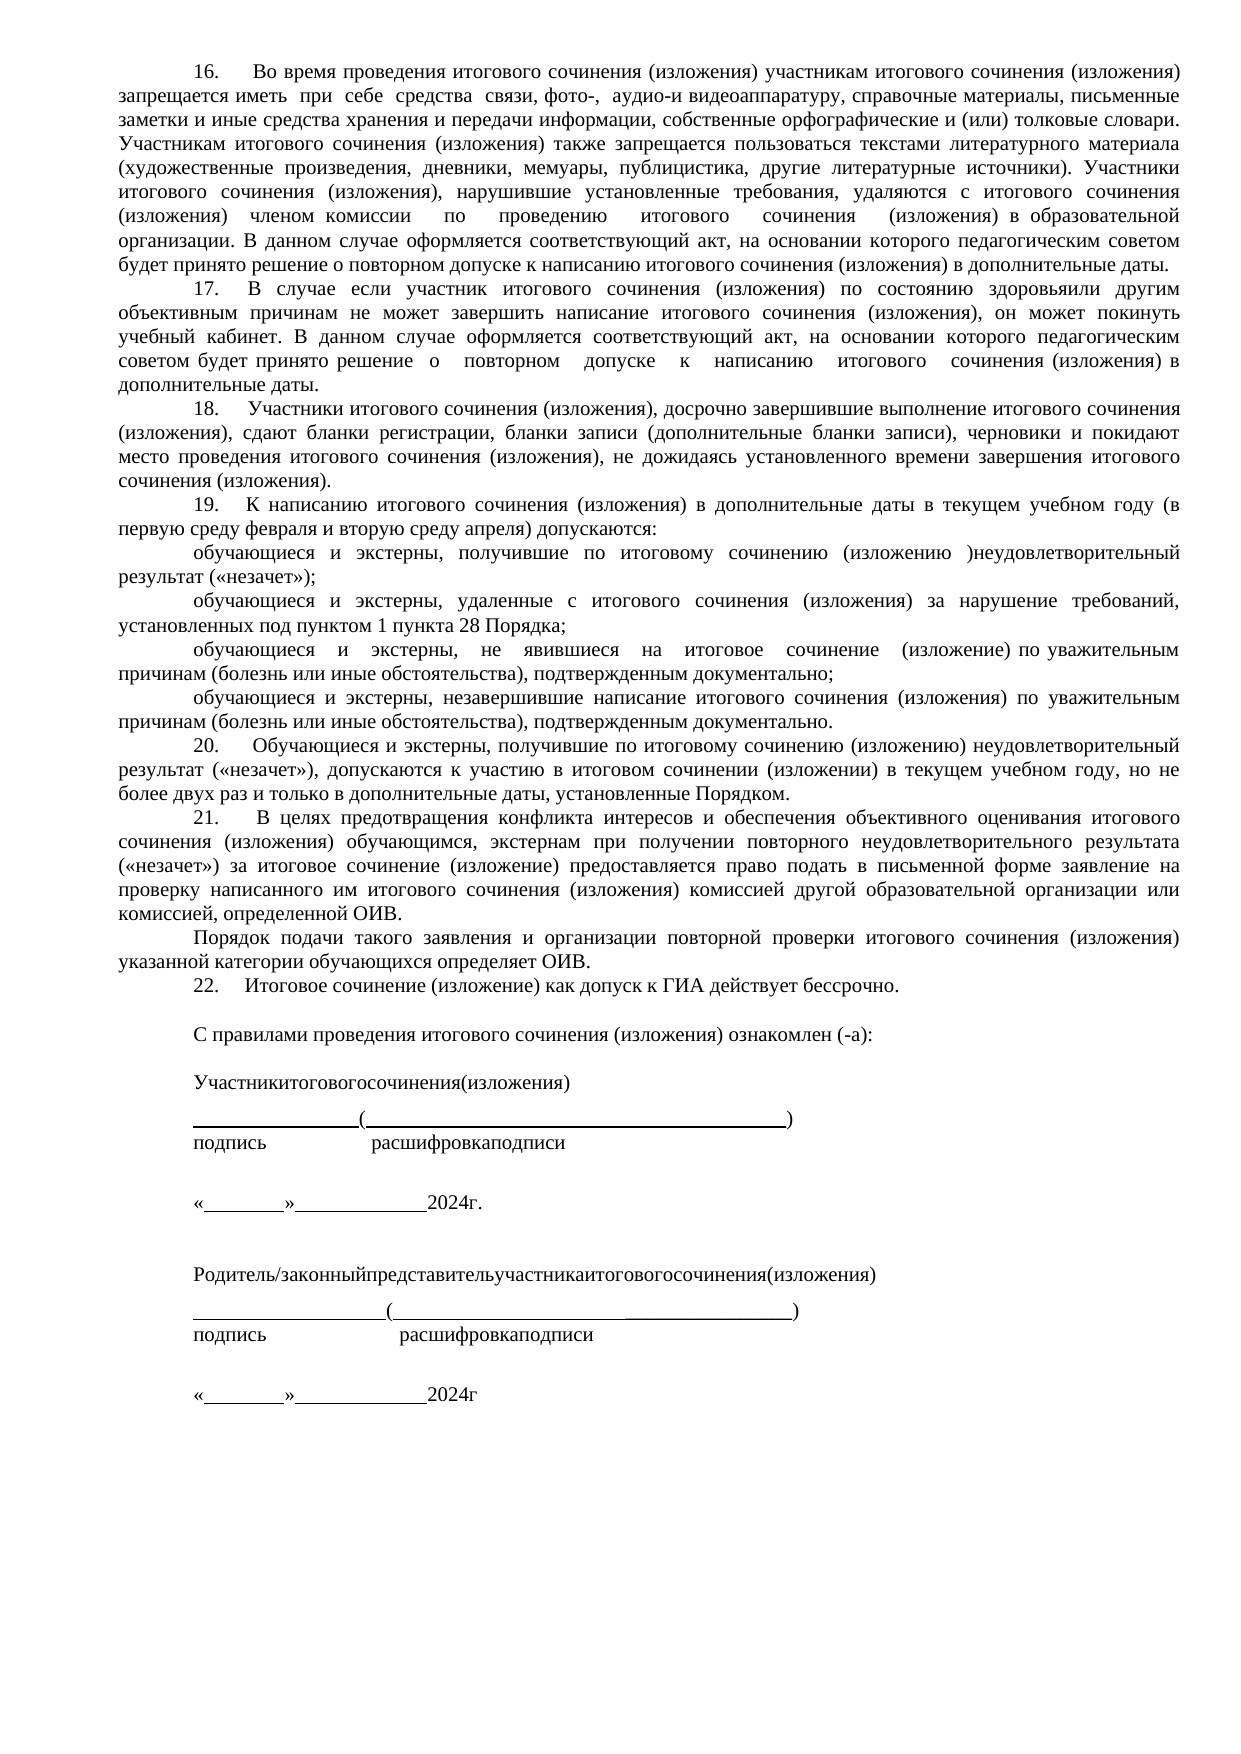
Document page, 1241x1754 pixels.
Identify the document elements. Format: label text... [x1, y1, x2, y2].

list Участники итогового сочинения (изложения), досрочно завершившие выполнение итогового сочинения (изложения), сдают бланки регистрации, бланки записи (дополнительные бланки записи), черновики и покидают место проведения итогового сочинения (изложения), не дожидаясь установленного времени завершения итогового сочинения (изложения). [118, 396, 1181, 492]
text обучающиеся и экстерны, незавершившие написание итогового сочинения (изложения) по уважительным причинам (болезнь или иные обстоятельства), подтвержденным документально. [118, 685, 1181, 733]
text подпись расшифровкаподписи [118, 1130, 1181, 1154]
text С правилами проведения итогового сочинения (изложения) ознакомлен (-а): [118, 1022, 1181, 1046]
list К написанию итогового сочинения (изложения) в дополнительные даты в текущем учебном году (в первую среду февраля и вторую среду апреля) допускаются: [118, 492, 1181, 540]
text обучающиеся и экстерны, удаленные с итогового сочинения (изложения) за нарушение требований, установленных под пунктом 1 пункта 28 Порядка; [118, 588, 1181, 637]
text Участникитоговогосочинения(изложения) [118, 1070, 1181, 1094]
text ( __________________) [118, 1106, 1181, 1130]
text обучающиеся и экстерны, не явившиеся на итоговое сочинение (изложение) по уважительным причинам (болезнь или иные обстоятельства), подтвержденным документально; [118, 637, 1181, 685]
text Родитель/законныйпредставительучастникаитоговогосочинения(изложения) [118, 1262, 1181, 1286]
list Обучающиеся и экстерны, получившие по итоговому сочинению (изложению) неудовлетворительный результат («незачет»), допускаются к участию в итоговом сочинении (изложении) в текущем учебном году, но не более двух раз и только в дополнительные даты, установленные Порядком. [118, 733, 1181, 805]
text ( ________________) [118, 1298, 1181, 1322]
list В случае если участник итогового сочинения (изложения) по состоянию здоровьяили другим объективным причинам не может завершить написание итогового сочинения (изложения), он может покинуть учебный кабинет. В данном случае оформляется соответствующий акт, на основании которого педагогическим советом будет принято решение о повторном допуске к написанию итогового сочинения (изложения) в дополнительные даты. [118, 276, 1181, 396]
text « » 2024г [118, 1382, 1181, 1406]
list Итоговое сочинение (изложение) как допуск к ГИА действует бессрочно. [118, 973, 1181, 997]
list Во время проведения итогового сочинения (изложения) участникам итогового сочинения (изложения) запрещается иметь при себе средства связи, фото-, аудио-и видеоаппаратуру, справочные материалы, письменные заметки и иные средства хранения и передачи информации, собственные орфографические и (или) толковые словари. Участникам итогового сочинения (изложения) также запрещается пользоваться текстами литературного материала (художественные произведения, дневники, мемуары, публицистика, другие литературные источники). Участники итогового сочинения (изложения), нарушившие установленные требования, удаляются с итогового сочинения (изложения) членом комиссии по проведению итогового сочинения (изложения) в образовательной организации. В данном случае оформляется соответствующий акт, на основании которого педагогическим советом будет принято решение о повторном допуске к написанию итогового сочинения (изложения) в дополнительные даты. [118, 59, 1181, 276]
text обучающиеся и экстерны, получившие по итоговому сочинению (изложению )неудовлетворительный результат («незачет»); [118, 540, 1181, 588]
text « » 2024г. [118, 1190, 1181, 1214]
list В целях предотвращения конфликта интересов и обеспечения объективного оценивания итогового сочинения (изложения) обучающимся, экстернам при получении повторного неудовлетворительного результата («незачет») за итоговое сочинение (изложение) предоставляется право подать в письменной форме заявление на проверку написанного им итогового сочинения (изложения) комиссией другой образовательной организации или комиссией, определенной ОИВ. [118, 805, 1181, 925]
text подпись расшифровкаподписи [118, 1322, 1181, 1346]
text Порядок подачи такого заявления и организации повторной проверки итогового сочинения (изложения) указанной категории обучающихся определяет ОИВ. [118, 925, 1181, 973]
